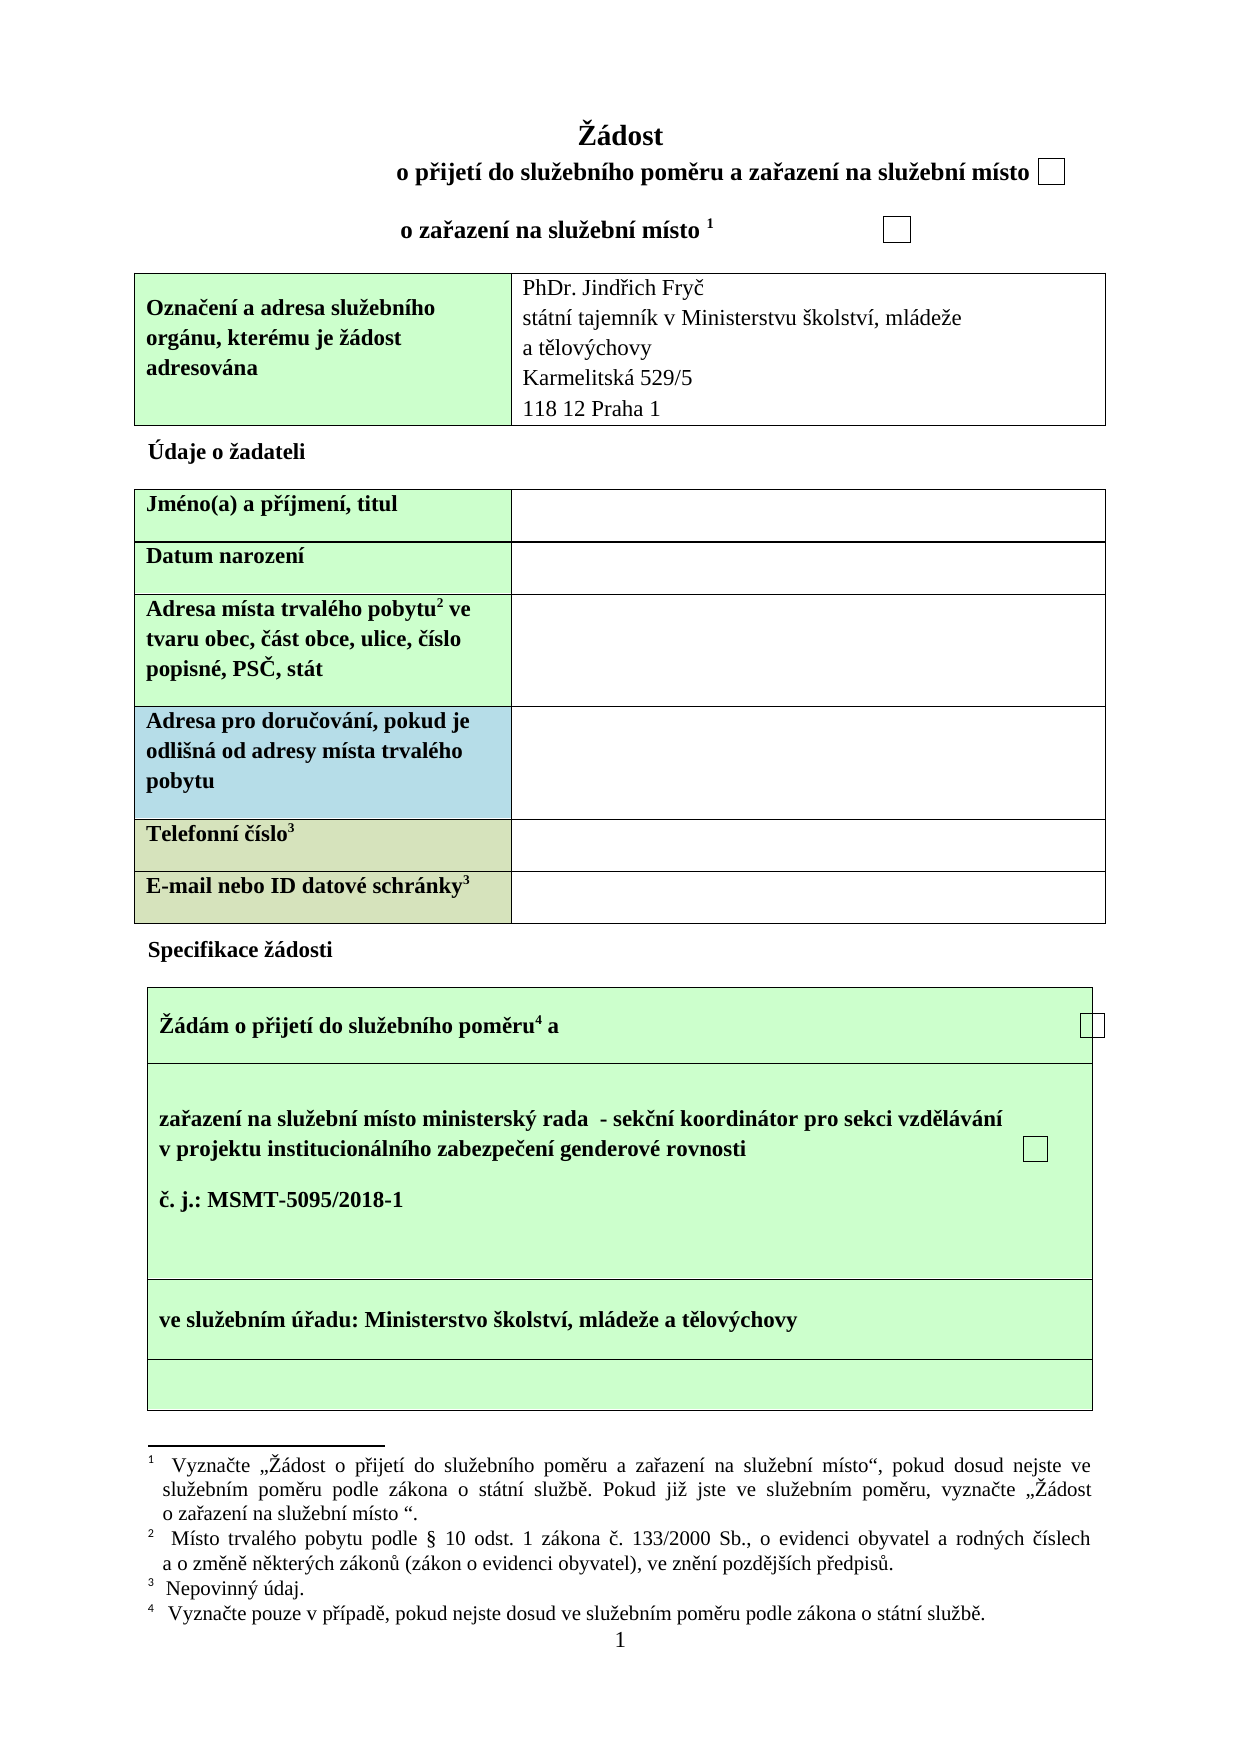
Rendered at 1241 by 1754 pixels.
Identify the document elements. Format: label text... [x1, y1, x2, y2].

text o zařazení na služební místo [369, 215, 1092, 243]
table_cell Adresa místa trvalého pobytu ve tvaru obec, část obce, ulice, číslo popisné, PSČ, stát [135, 595, 511, 706]
table_header Žádám o přijetí do služebního poměru a [148, 988, 1092, 1063]
table_cell [512, 707, 1105, 818]
table_cell [148, 1360, 1092, 1409]
text o přijetí do služebního poměru a zařazení na služební místo [295, 157, 1092, 185]
table_header [512, 490, 1105, 541]
table_cell E-mail nebo ID datové schránky3 [135, 872, 511, 923]
table_header Jméno(a) a příjmení, titul [135, 490, 511, 541]
table_cell zařazení na služební místo ministerský rada - sekční koordinátor pro sekci vzdělávání v projektu institucionálního zabezpečení genderové rovnosti č. j.: MSMT-5095/2018-1 [148, 1064, 1092, 1278]
table_cell ve služebním úřadu: Ministerstvo školství, mládeže a tělovýchovy [148, 1280, 1092, 1359]
table_cell [512, 543, 1105, 593]
table_cell [512, 595, 1105, 706]
table_cell Adresa pro doručování, pokud je odlišná od adresy místa trvalého pobytu [135, 707, 511, 818]
table_cell [512, 820, 1105, 871]
text Údaje o žadateli [148, 438, 1092, 465]
text Specifikace žádosti [148, 936, 1092, 963]
table_header Označení a adresa služebního orgánu, kterému je žádost adresována [135, 274, 511, 425]
table_header PhDr. Jindřich Fryč státní tajemník v Ministerstvu školství, mládeže a tělovýchovy Karmelitská 529/5 118 12 Praha 1 [512, 274, 1105, 425]
text Žádost [148, 118, 1092, 152]
table_cell [512, 872, 1105, 923]
table_cell Telefonní číslo [135, 820, 511, 871]
table_cell Datum narození [135, 543, 511, 593]
